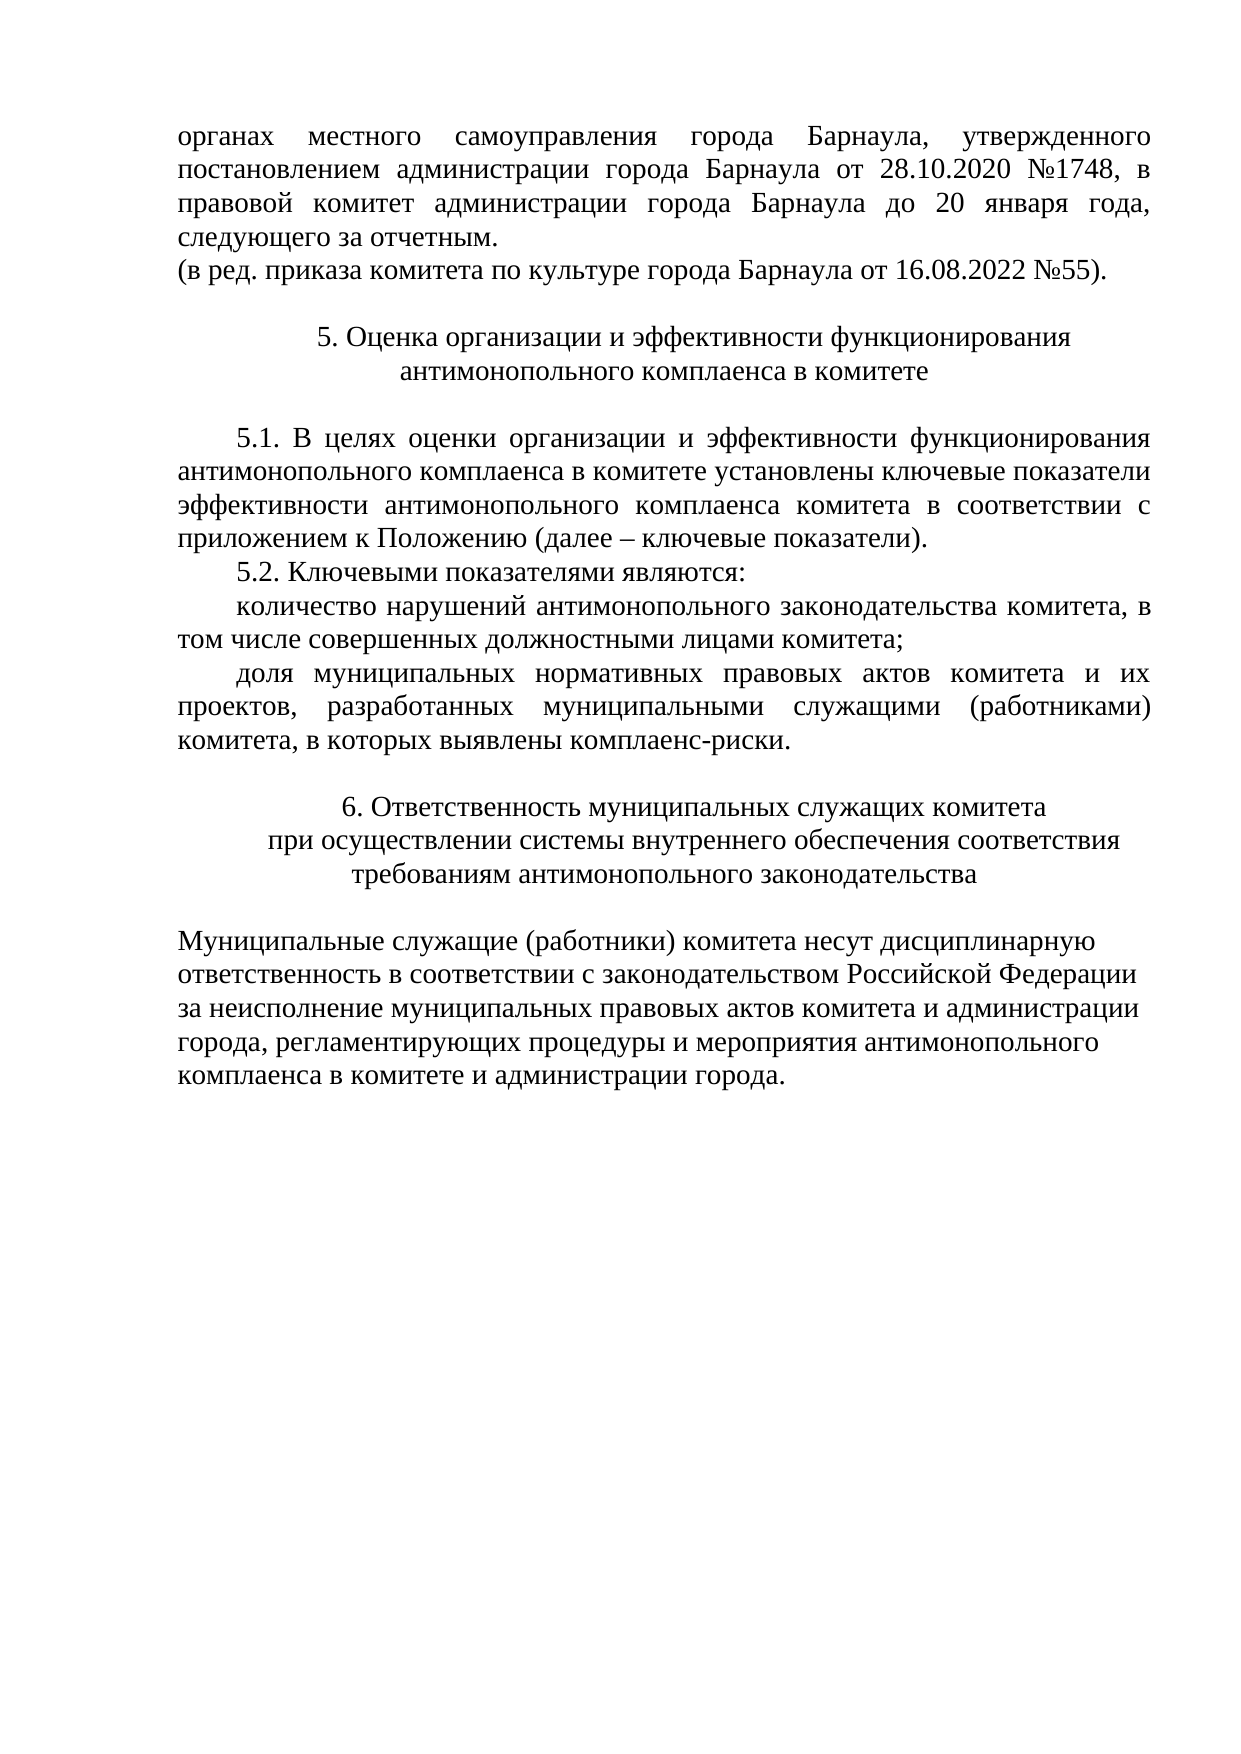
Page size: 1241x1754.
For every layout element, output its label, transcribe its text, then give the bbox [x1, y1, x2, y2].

text 5. Оценка организации и эффективности функционирования антимонопольного комплаенса в комитете [177, 319, 1152, 386]
text Муниципальные служащие (работники) комитета несут дисциплинарную ответственность в соответствии с законодательством Российской Федерации за неисполнение муниципальных правовых актов комитета и администрации города, регламентирующих процедуры и мероприятия антимонопольного комплаенса в комитете и администрации города. [177, 923, 1152, 1091]
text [177, 118, 1152, 252]
text доля муниципальных нормативных правовых актов комитета и их проектов, разработанных муниципальными служащими (работниками) комитета, в которых выявлены комплаенс-риски. [177, 655, 1152, 755]
text количество нарушений антимонопольного законодательства комитета, в том числе совершенных должностными лицами комитета; [177, 588, 1152, 655]
text 6. Ответственность муниципальных служащих комитета [177, 789, 1152, 822]
text 5.2. Ключевыми показателями являются: [177, 554, 1152, 588]
text 5.1. В целях оценки организации и эффективности функционирования антимонопольного комплаенса в комитете установлены ключевые показатели эффективности антимонопольного комплаенса комитета в соответствии с приложением к Положению (далее – ключевые показатели). [177, 420, 1152, 554]
text (в ред. приказа комитета по культуре города Барнаула от 16.08.2022 №55). [177, 252, 1152, 286]
text при осуществлении системы внутреннего обеспечения соответствия требованиям антимонопольного законодательства [177, 822, 1152, 889]
